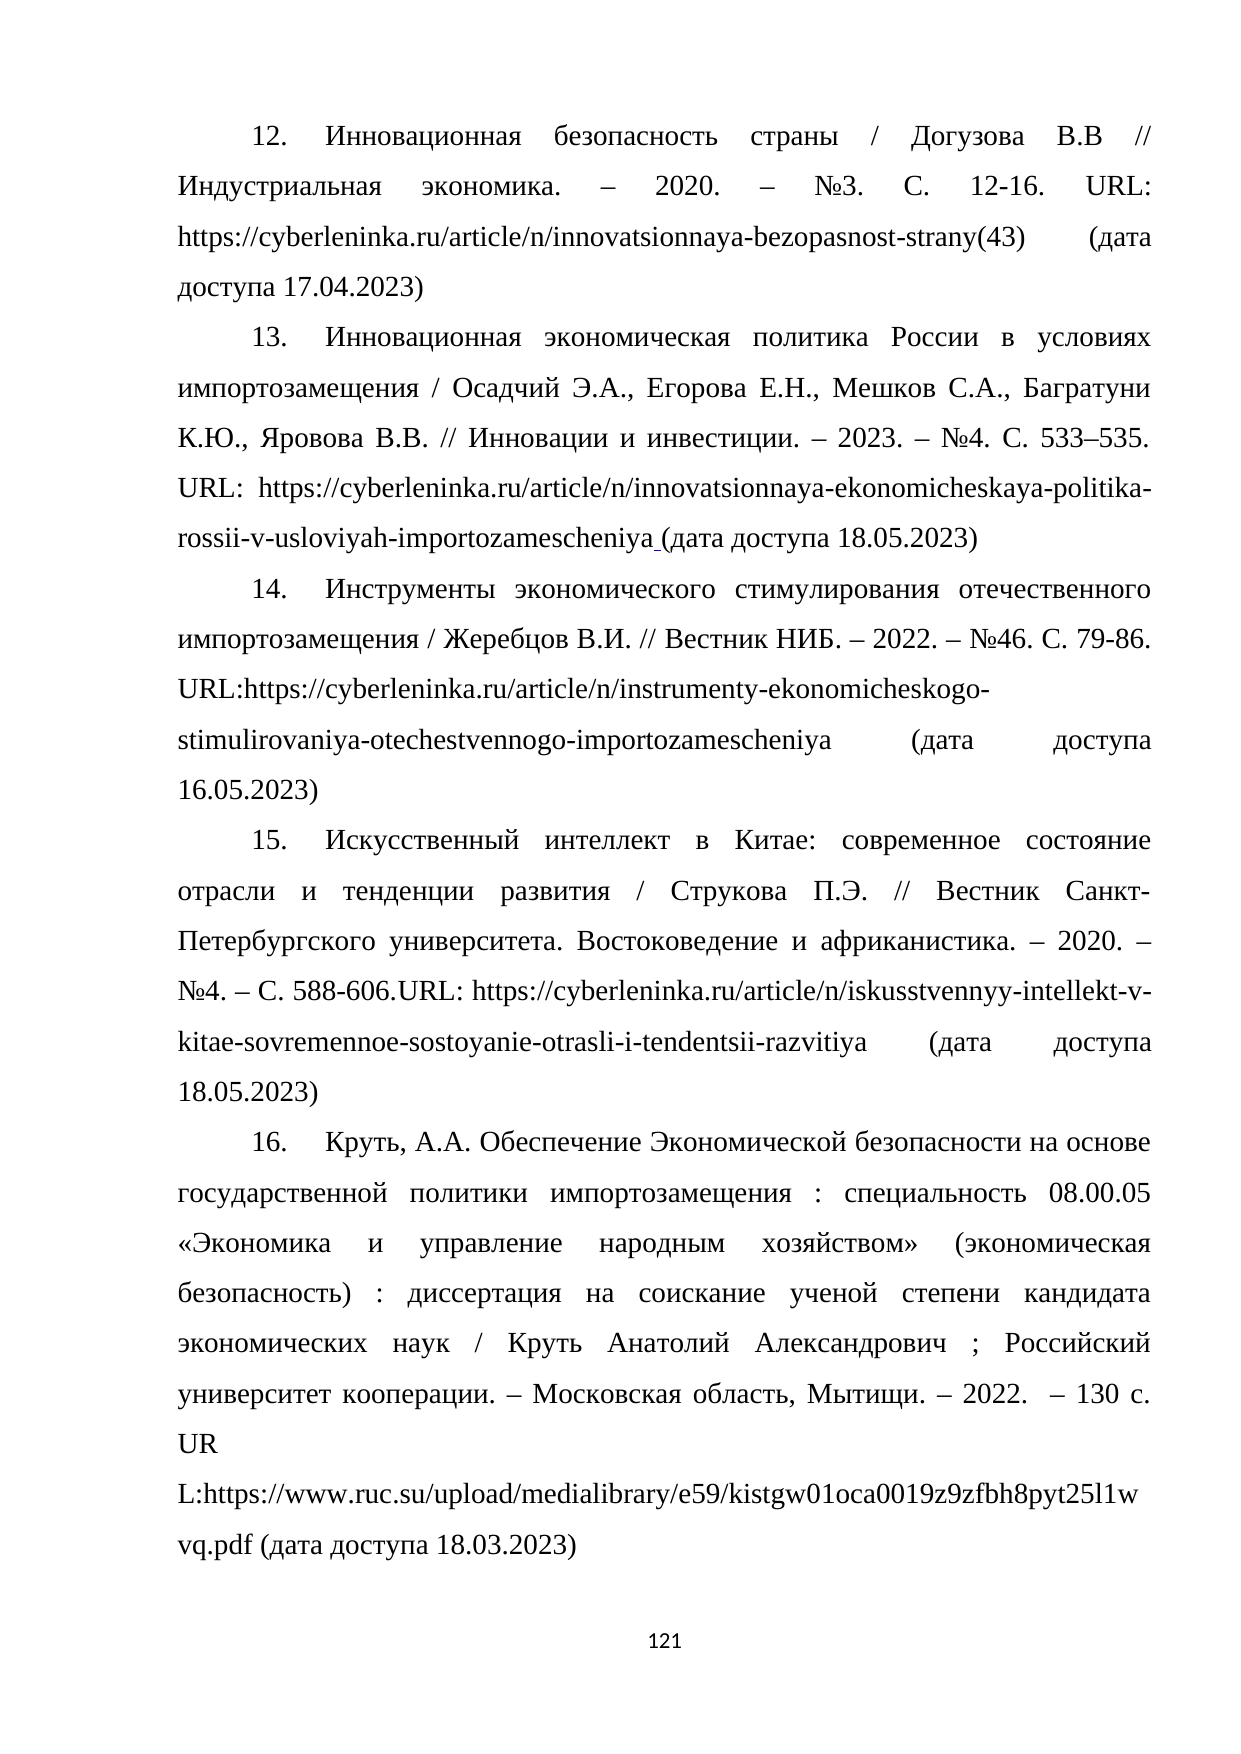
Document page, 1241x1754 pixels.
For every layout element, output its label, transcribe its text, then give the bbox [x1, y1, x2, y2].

list Круть, А.А. Обеспечение Экономической безопасности на основе государственной политики импортозамещения : специальность 08.00.05 «Экономика и управление народным хозяйством» (экономическая безопасность) : диссертация на соискание ученой степени кандидата экономических наук / Круть Анатолий Александрович ; Российский университет кооперации. – Московская область, Мытищи. – 2022. – 130 с. URL:https://www.ruc.su/upload/medialibrary/e59/kistgw01oca0019z9zfbh8pyt25l1wvq.pdf (дата доступа 18.03.2023) [177, 1124, 1152, 1560]
list Инструменты экономического стимулирования отечественного импортозамещения / Жеребцов В.И. // Вестник НИБ. – 2022. – №46. С. 79-86. URL:https://cyberleninka.ru/article/n/instrumenty-ekonomicheskogo-stimulirovaniya-otechestvennogo-importozamescheniya (дата доступа 16.05.2023) [177, 571, 1152, 806]
list Инновационная безопасность страны / Догузова В.В // Индустриальная экономика. – 2020. – №3. С. 12-16. URL: https://cyberleninka.ru/article/n/innovatsionnaya-bezopasnost-strany(43) (дата доступа 17.04.2023) [177, 118, 1152, 303]
list Инновационная экономическая политика России в условиях импортозамещения / Осадчий Э.А., Егорова Е.Н., Мешков С.А., Багратуни К.Ю., Яровова В.В. // Инновации и инвестиции. – 2023. – №4. С. 533–535. URL: https://cyberleninka.ru/article/n/innovatsionnaya-ekonomicheskaya-politika-rossii-v-usloviyah-importozamescheniya (дата доступа 18.05.2023) [177, 319, 1152, 554]
list Искусственный интеллект в Китае: современное состояние отрасли и тенденции развития / Струкова П.Э. // Вестник Санкт-Петербургского университета. Востоковедение и африканистика. – 2020. – №4. – С. 588-606.URL: https://cyberleninka.ru/article/n/iskusstvennyy-intellekt-v-kitae-sovremennoe-sostoyanie-otrasli-i-tendentsii-razvitiya (дата доступа 18.05.2023) [177, 822, 1152, 1108]
